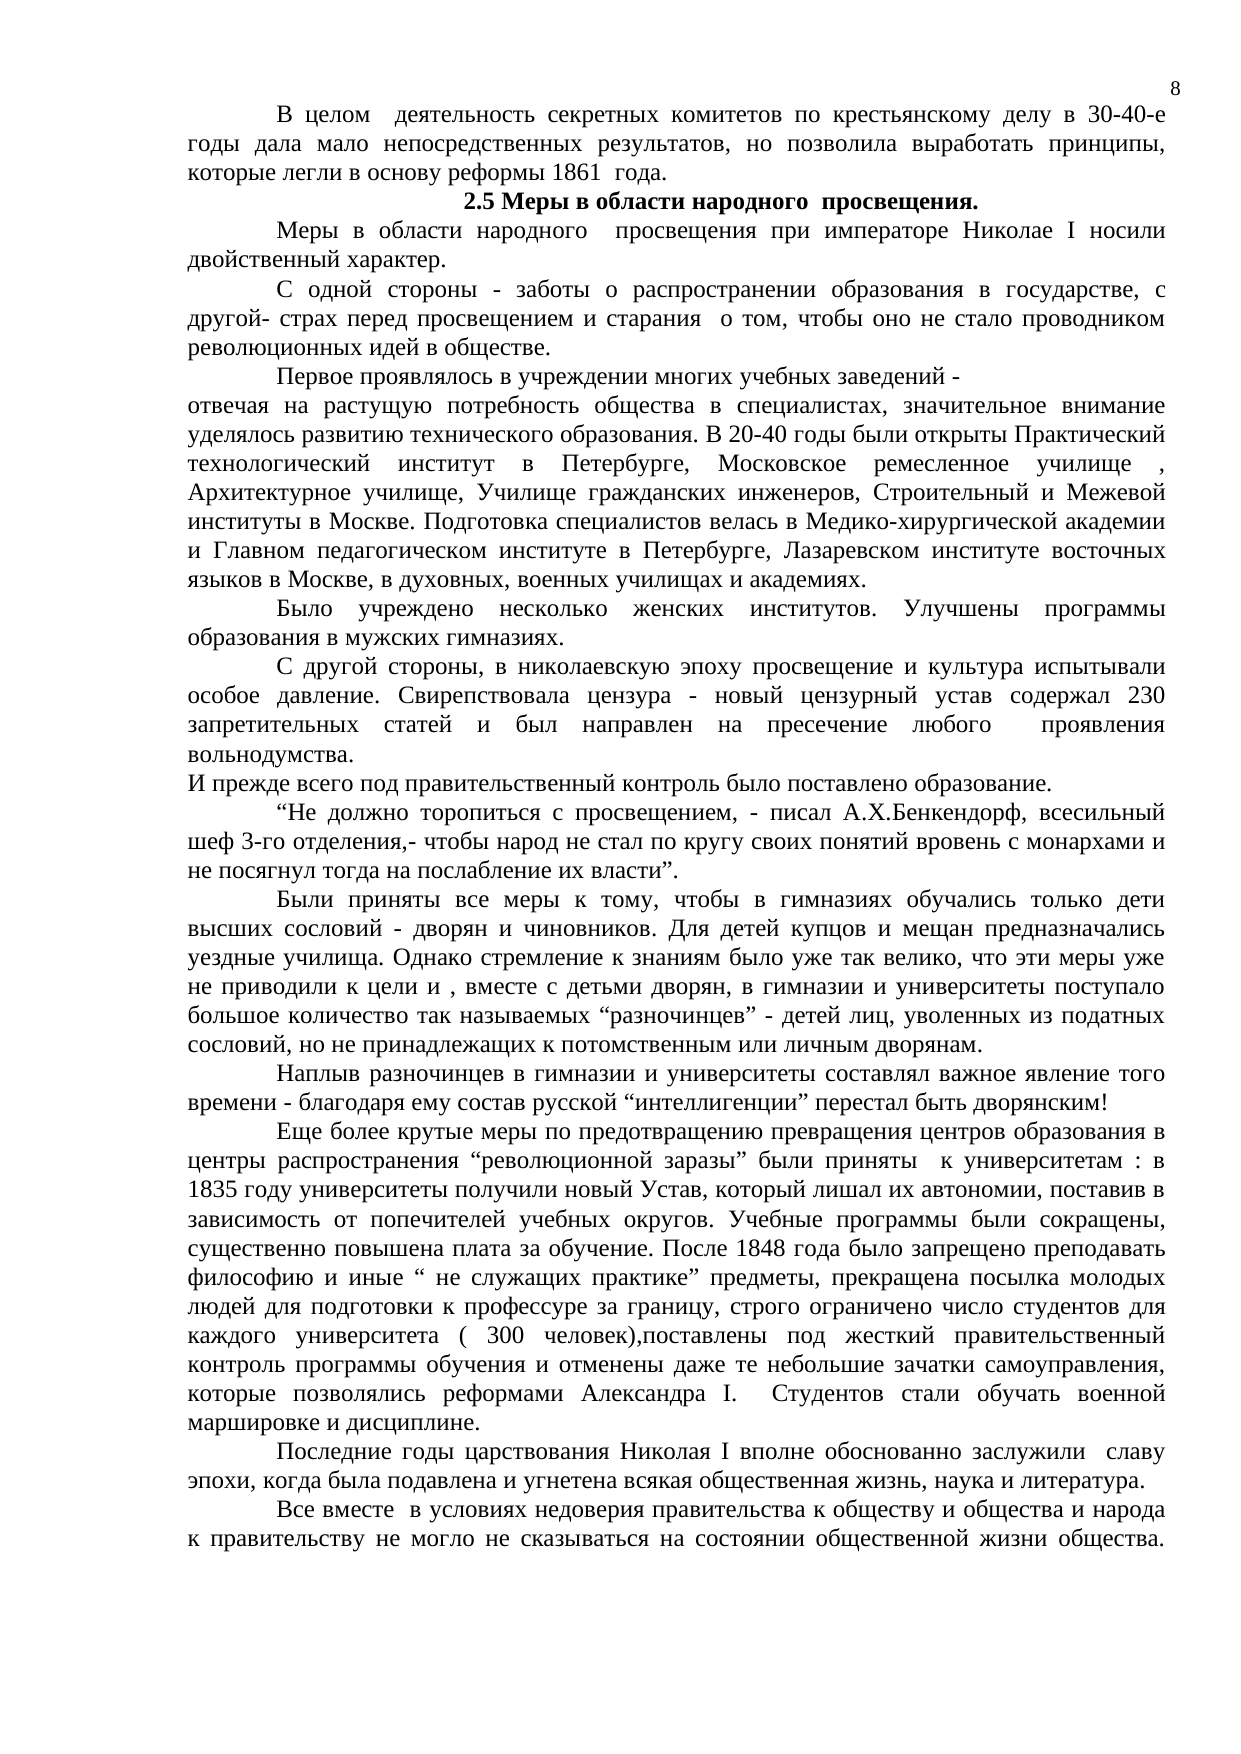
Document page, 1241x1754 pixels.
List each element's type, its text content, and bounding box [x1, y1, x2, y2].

text отвечая на растущую потребность общества в специалистах, значительное внимание уделялось развитию технического образования. В 20-40 годы были открыты Практический технологический институт в Петербурге, Московское ремесленное училище , Архитектурное училище, Училище гражданских инженеров, Строительный и Межевой институты в Москве. Подготовка специалистов велась в Медико-хирургической академии и Главном педагогическом институте в Петербурге, Лазаревском институте восточных языков в Москве, в духовных, военных училищах и академиях. [187, 390, 1167, 593]
text Еще более крутые меры по предотвращению превращения центров образования в центры распространения “революционной заразы” были приняты к университетам : в 1835 году университеты получили новый Устав, который лишал их автономии, поставив в зависимость от попечителей учебных округов. Учебные программы были сокращены, существенно повышена плата за обучение. После 1848 года было запрещено преподавать философию и иные “ не служащих практике” предметы, прекращена посылка молодых людей для подготовки к профессуре за границу, строго ограничено число студентов для каждого университета ( 300 человек),поставлены под жесткий правительственный контроль программы обучения и отменены даже те небольшие зачатки самоуправления, которые позволялись реформами Александра I. Студентов стали обучать военной маршировке и дисциплине. [187, 1116, 1167, 1436]
text Было учреждено несколько женских институтов. Улучшены программы образования в мужских гимназиях. [187, 593, 1167, 651]
text 2.5 Меры в области народного просвещения. [187, 186, 1167, 215]
text Наплыв разночинцев в гимназии и университеты составлял важное явление того времени - благодаря ему состав русской “интеллигенции” перестал быть дворянским! [187, 1058, 1167, 1116]
text И прежде всего под правительственный контроль было поставлено образование. [187, 767, 1167, 797]
text С одной стороны - заботы о распространении образования в государстве, с другой- страх перед просвещением и старания о том, чтобы оно не стало проводником революционных идей в обществе. [187, 273, 1167, 361]
text “Не должно торопиться с просвещением, - писал А.Х.Бенкендорф, всесильный шеф 3-го отделения,- чтобы народ не стал по кругу своих понятий вровень с монархами и не посягнул тогда на послабление их власти”. [187, 797, 1167, 884]
text Последние годы царствования Николая I вполне обоснованно заслужили славу эпохи, когда была подавлена и угнетена всякая общественная жизнь, наука и литература. [187, 1436, 1167, 1494]
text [187, 1494, 1167, 1552]
text С другой стороны, в николаевскую эпоху просвещение и культура испытывали особое давление. Свирепствовала цензура - новый цензурный устав содержал 230 запретительных статей и был направлен на пресечение любого проявления вольнодумства. [187, 651, 1167, 767]
text Первое проявлялось в учреждении многих учебных заведений - [187, 361, 1167, 390]
text Были приняты все меры к тому, чтобы в гимназиях обучались только дети высших сословий - дворян и чиновников. Для детей купцов и мещан предназначались уездные училища. Однако стремление к знаниям было уже так велико, что эти меры уже не приводили к цели и , вместе с детьми дворян, в гимназии и университеты поступало большое количество так называемых “разночинцев” - детей лиц, уволенных из податных сословий, но не принадлежащих к потомственным или личным дворянам. [187, 884, 1167, 1058]
text В целом деятельность секретных комитетов по крестьянскому делу в 30-40-е годы дала мало непосредственных результатов, но позволила выработать принципы, которые легли в основу реформы 1861 года. [187, 99, 1167, 186]
text Меры в области народного просвещения при императоре Николае I носили двойственный характер. [187, 215, 1167, 273]
